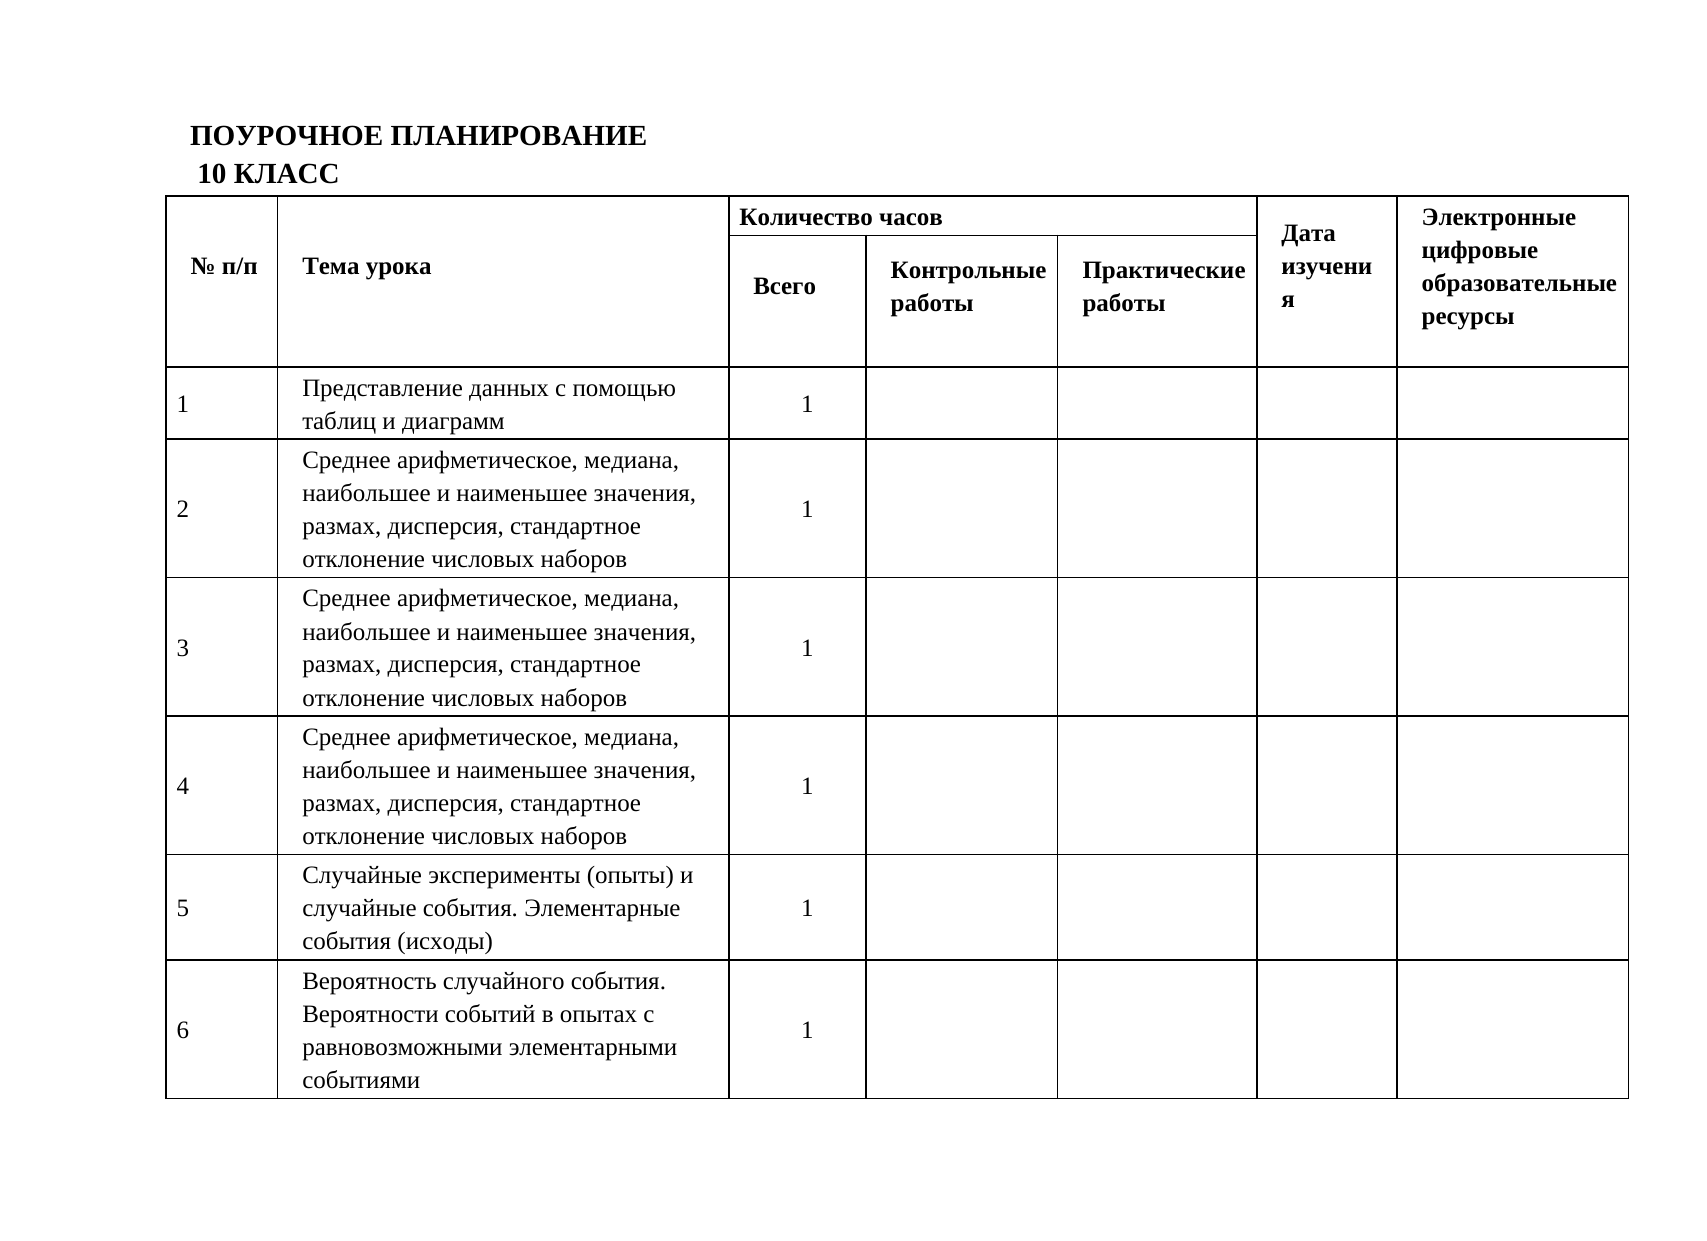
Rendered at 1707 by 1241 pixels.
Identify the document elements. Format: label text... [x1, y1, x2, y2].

table_cell 4 [167, 717, 277, 854]
table_cell [1398, 717, 1628, 854]
table_header Дата изучения [1258, 197, 1396, 366]
table_cell 1 [167, 368, 277, 438]
table_cell Случайные эксперименты (опыты) и случайные события. Элементарные события (исходы) [278, 855, 728, 959]
table_cell [1398, 368, 1628, 438]
table_header Тема урока [278, 197, 728, 366]
table_cell Среднее арифметическое, медиана, наибольшее и наименьшее значения, размах, дисперсия, стандартное отклонение числовых наборов [278, 717, 728, 854]
table_cell [1258, 368, 1396, 438]
table_cell [867, 440, 1057, 577]
table_cell Практические работы [1058, 236, 1256, 366]
table_cell [1058, 961, 1256, 1097]
table_cell 5 [167, 855, 277, 959]
table_cell 1 [730, 368, 865, 438]
table_cell 1 [730, 578, 865, 715]
table_cell 1 [730, 961, 865, 1097]
text ПОУРОЧНОЕ ПЛАНИРОВАНИЕ [190, 118, 1618, 152]
table_cell Представление данных с помощью таблиц и диаграмм [278, 368, 728, 438]
table_cell [1058, 440, 1256, 577]
table_cell [867, 717, 1057, 854]
table_cell [1258, 578, 1396, 715]
table_cell [1058, 855, 1256, 959]
table_cell Среднее арифметическое, медиана, наибольшее и наименьшее значения, размах, дисперсия, стандартное отклонение числовых наборов [278, 578, 728, 715]
table_cell 3 [167, 578, 277, 715]
table_cell [1398, 578, 1628, 715]
table_cell 6 [167, 961, 277, 1097]
table_cell [1058, 578, 1256, 715]
table_cell Всего [730, 236, 865, 366]
table_cell [1058, 368, 1256, 438]
table_cell [1058, 717, 1256, 854]
table_cell Контрольные работы [867, 236, 1057, 366]
table_cell [1398, 440, 1628, 577]
table_header № п/п [167, 197, 277, 366]
table_cell [1398, 855, 1628, 959]
table_cell [867, 368, 1057, 438]
table_cell [867, 855, 1057, 959]
text 10 КЛАСС [190, 157, 1618, 190]
table_cell [1258, 961, 1396, 1097]
table_cell 1 [730, 440, 865, 577]
table_cell [1398, 961, 1628, 1097]
table_cell 2 [167, 440, 277, 577]
table_cell [867, 961, 1057, 1097]
table_cell [1258, 855, 1396, 959]
table_cell [867, 578, 1057, 715]
table_cell 1 [730, 855, 865, 959]
table_cell Вероятность случайного события. Вероятности событий в опытах с равновозможными элементарными событиями [278, 961, 728, 1097]
table_header Количество часов [730, 197, 1256, 234]
table_cell [1258, 440, 1396, 577]
table_header Электронные цифровые образовательные ресурсы [1398, 197, 1628, 366]
table_cell Среднее арифметическое, медиана, наибольшее и наименьшее значения, размах, дисперсия, стандартное отклонение числовых наборов [278, 440, 728, 577]
table_cell [1258, 717, 1396, 854]
table_cell 1 [730, 717, 865, 854]
